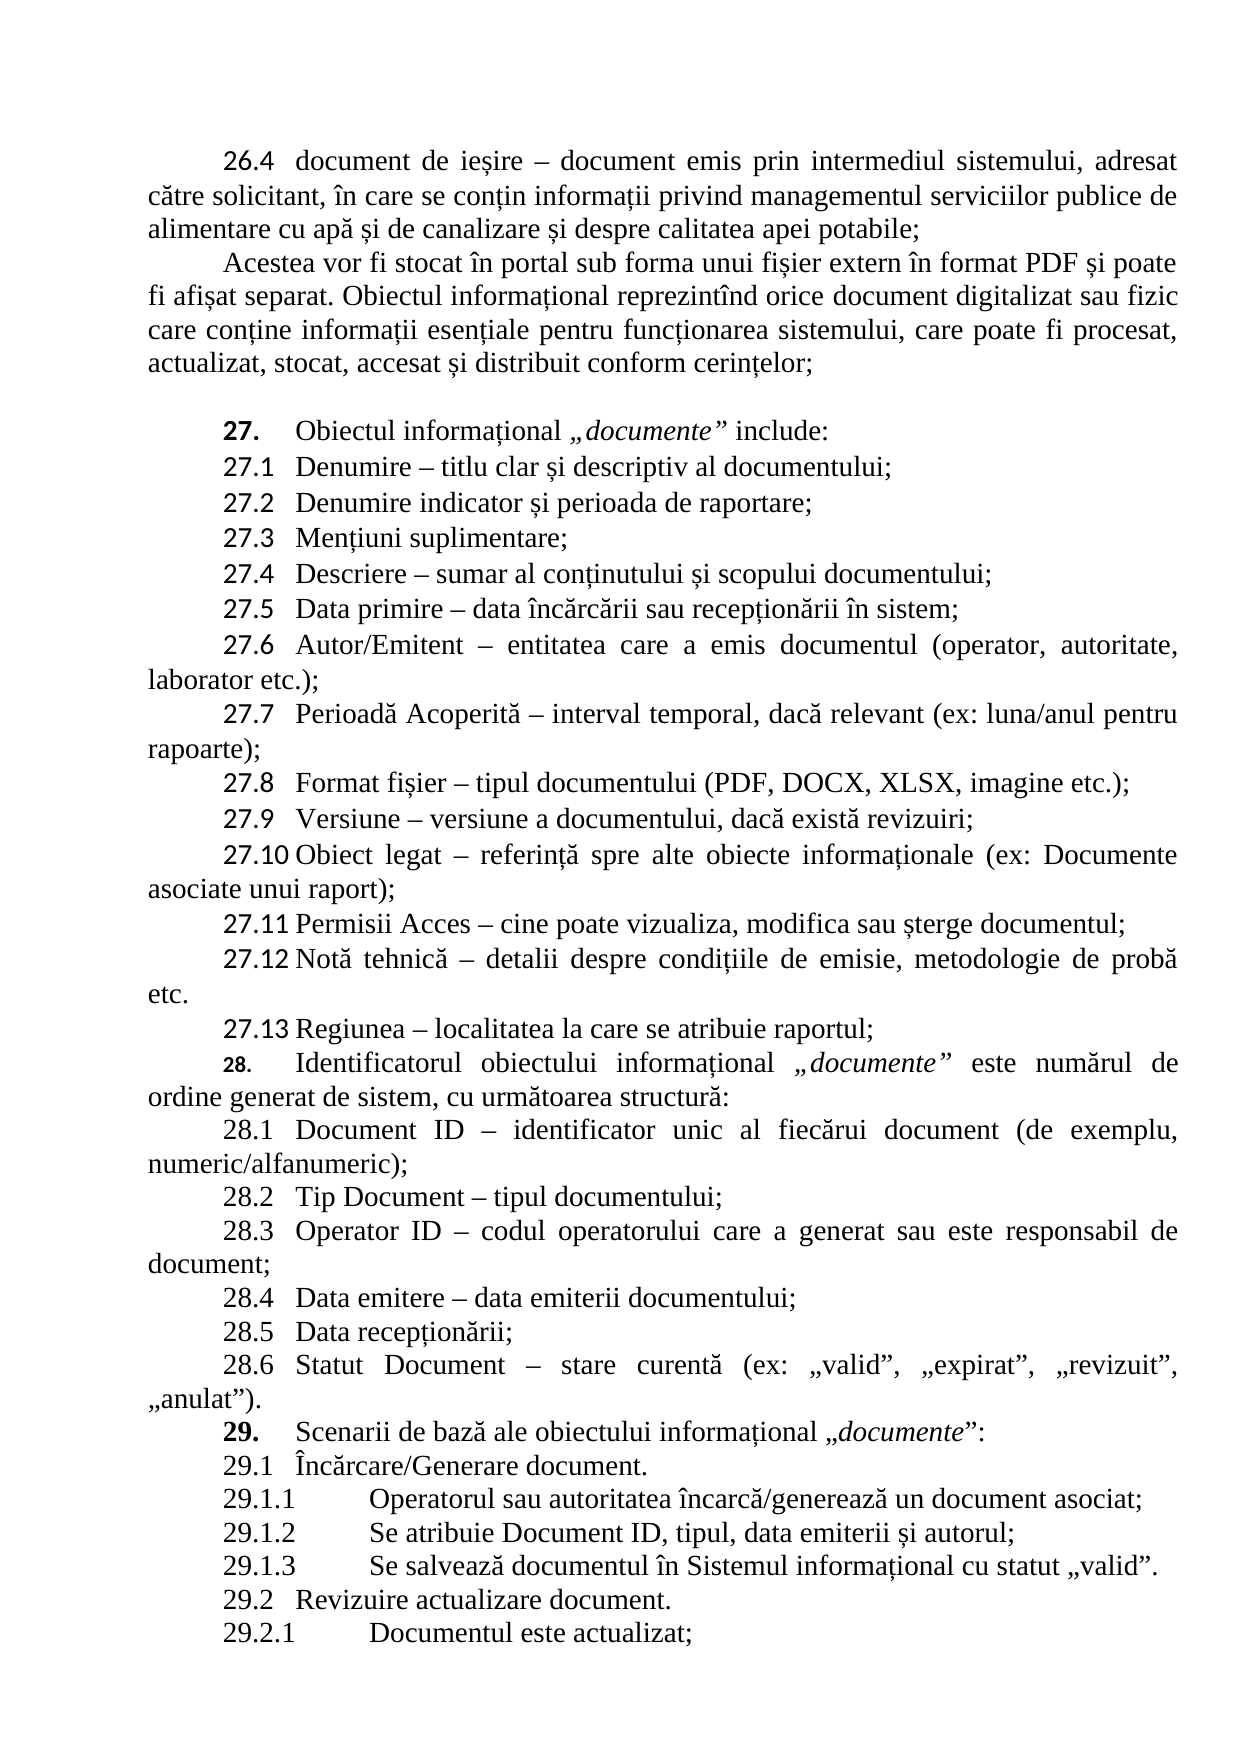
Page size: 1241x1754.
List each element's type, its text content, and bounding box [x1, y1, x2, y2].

list Se atribuie Document ID, tipul, data emiterii și autorul; [148, 1515, 1179, 1548]
list Se salvează documentul în Sistemul informațional cu statut „valid”. [148, 1548, 1179, 1582]
list Obiect legat – referință spre alte obiecte informaționale (ex: Documente asociate unui raport); [148, 836, 1179, 905]
list Versiune – versiune a documentului, dacă există revizuiri; [148, 800, 1179, 836]
list Statut Document – stare curentă (ex: „valid”, „expirat”, „revizuit”, „anulat”). [148, 1347, 1179, 1414]
list Revizuire actualizare document. [148, 1582, 1179, 1616]
text Acestea vor fi stocat în portal sub forma unui fișier extern în format PDF și poate fi afișat separat. Obiectul informațional reprezintînd orice document digitalizat sau fizic care conține informații esențiale pentru funcționarea sistemului, care poate fi procesat, actualizat, stocat, accesat și distribuit conform cerințelor; [148, 245, 1179, 379]
list Data emitere – data emiterii documentului; [148, 1280, 1179, 1314]
list Scenarii de bază ale obiectului informațional „documente”: [148, 1414, 1179, 1448]
list Descriere – sumar al conținutului și scopului documentului; [148, 555, 1179, 591]
list Operatorul sau autoritatea încarcă/generează un document asociat; [148, 1481, 1179, 1515]
list Format fișier – tipul documentului (PDF, DOCX, XLSX, imagine etc.); [148, 764, 1179, 800]
list Încărcare/Generare document. [148, 1448, 1179, 1481]
list Obiectul informațional „documente” include: [148, 412, 1179, 448]
list Documentul este actualizat; [148, 1616, 1179, 1649]
list Operator ID – codul operatorului care a generat sau este responsabil de document; [148, 1213, 1179, 1280]
list Tip Document – tipul documentului; [148, 1179, 1179, 1213]
list Denumire – titlu clar și descriptiv al documentului; [148, 448, 1179, 484]
list Permisii Acces – cine poate vizualiza, modifica sau șterge documentul; [148, 905, 1179, 941]
list Autor/Emitent – entitatea care a emis documentul (operator, autoritate, laborator etc.); [148, 626, 1179, 695]
list Data recepționării; [148, 1314, 1179, 1347]
list Regiunea – localitatea la care se atribuie raportul; [148, 1010, 1179, 1045]
list document de ieșire – document emis prin intermediul sistemului, adresat către solicitant, în care se conțin informații privind managementul serviciilor publice de alimentare cu apă și de canalizare și despre calitatea apei potabile; [148, 142, 1179, 245]
list Perioadă Acoperită – interval temporal, dacă relevant (ex: luna/anul pentru rapoarte); [148, 695, 1179, 764]
list Document ID – identificator unic al fiecărui document (de exemplu, numeric/alfanumeric); [148, 1112, 1179, 1179]
list Mențiuni suplimentare; [148, 519, 1179, 555]
list Notă tehnică – detalii despre condițiile de emisie, metodologie de probă etc. [148, 941, 1179, 1010]
list Identificatorul obiectului informațional „documente” este numărul de ordine generat de sistem, cu următoarea structură: [148, 1045, 1179, 1112]
list Denumire indicator și perioada de raportare; [148, 484, 1179, 519]
list Data primire – data încărcării sau recepționării în sistem; [148, 591, 1179, 626]
